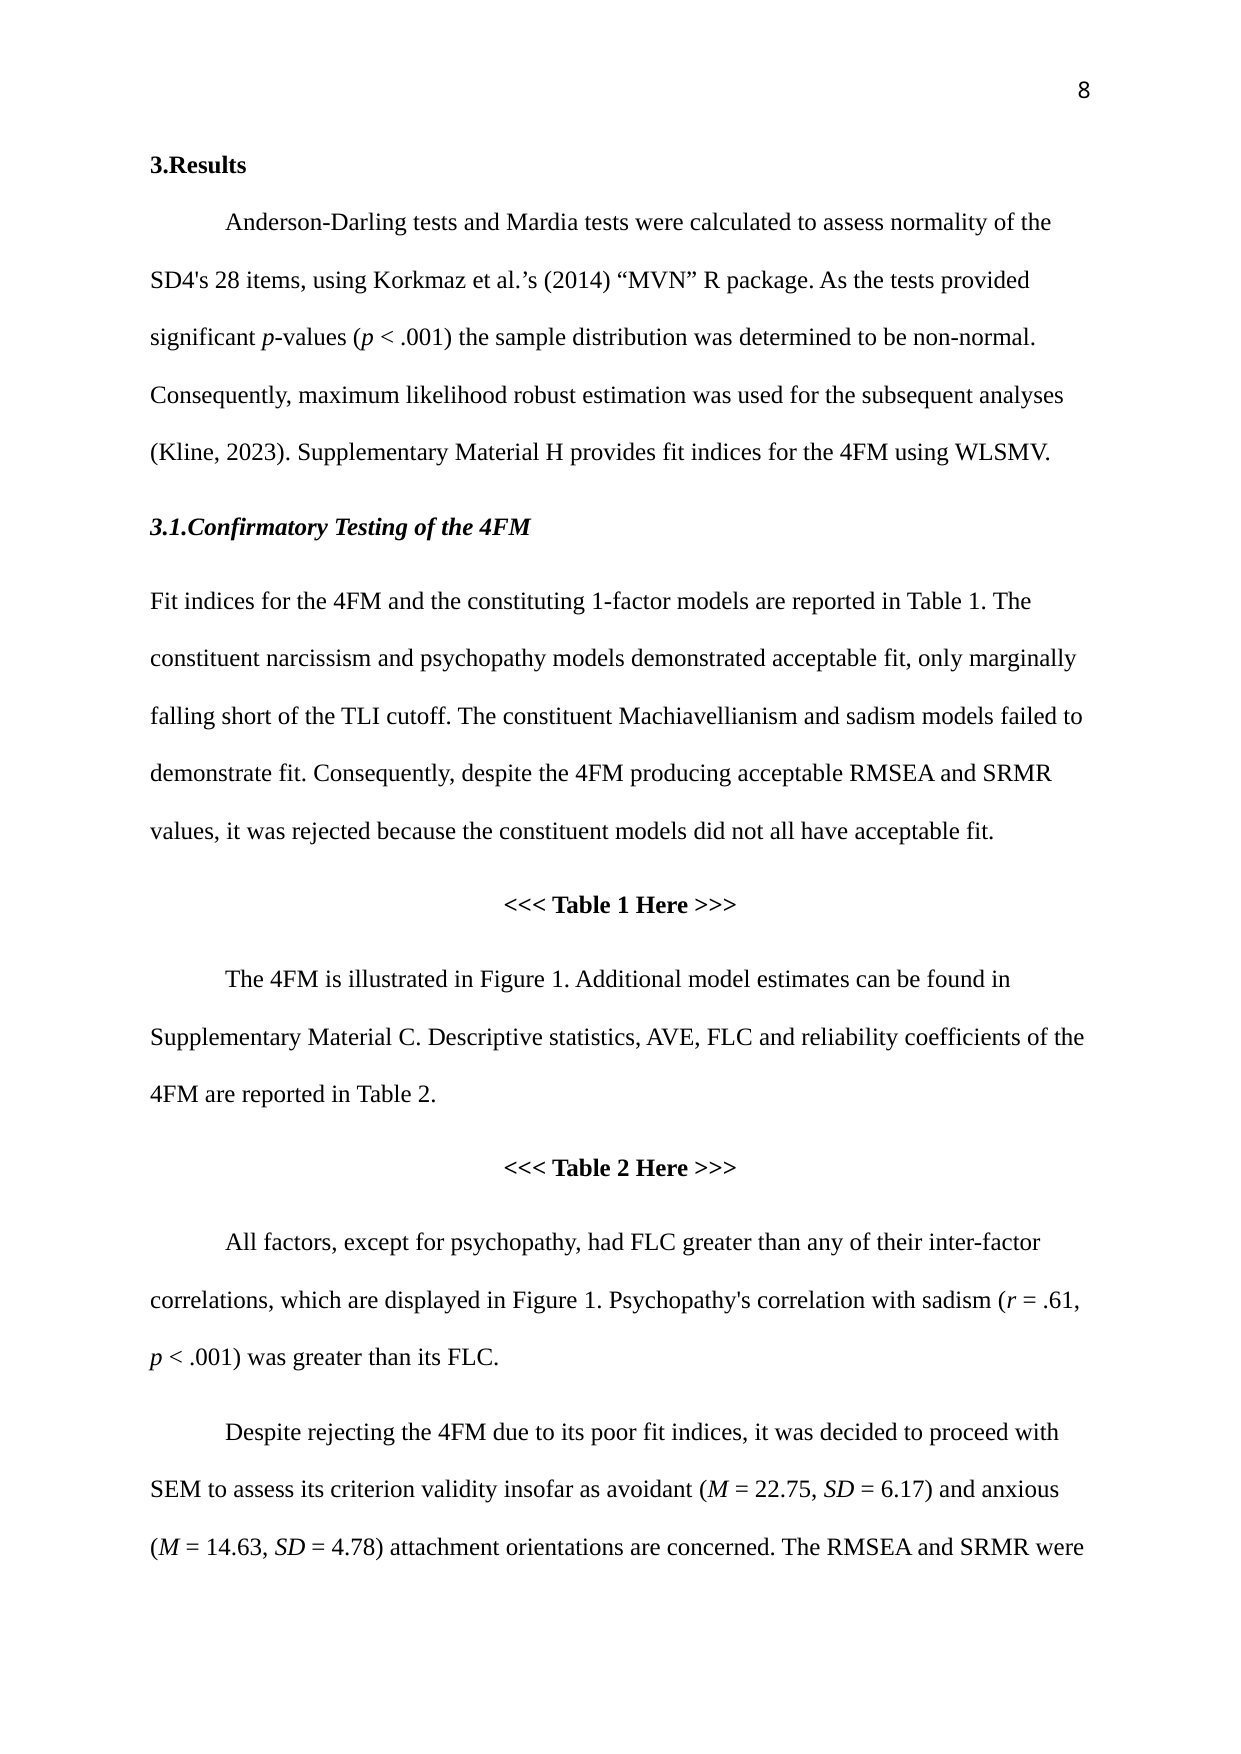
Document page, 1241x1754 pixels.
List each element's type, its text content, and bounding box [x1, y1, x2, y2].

text The 4FM is illustrated in Figure 1. Additional model estimates can be found in Supplementary Material C. Descriptive statistics, AVE, FLC and reliability coefficients of the 4FM are reported in Table 2. [150, 964, 1090, 1108]
text Fit indices for the 4FM and the constituting 1-factor models are reported in Table 1. The constituent narcissism and psychopathy models demonstrated acceptable fit, only marginally falling short of the TLI cutoff. The constituent Machiavellianism and sadism models failed to demonstrate fit. Consequently, despite the 4FM producing acceptable RMSEA and SRMR values, it was rejected because the constituent models did not all have acceptable fit. [150, 586, 1090, 844]
text All factors, except for psychopathy, had FLC greater than any of their inter-factor correlations, which are displayed in Figure 1. Psychopathy's correlation with sadism (r = .61, p < .001) was greater than its FLC. [150, 1227, 1090, 1371]
text <<< Table 1 Here >>> [150, 890, 1090, 919]
text Anderson-Darling tests and Mardia tests were calculated to assess normality of the SD4's 28 items, using Korkmaz et al.’s (2014) “MVN” R package. As the tests provided significant p-values (p < .001) the sample distribution was determined to be non-normal. Consequently, maximum likelihood robust estimation was used for the subsequent analyses (Kline, 2023). Supplementary Material H provides fit indices for the 4FM using WLSMV. [150, 207, 1090, 466]
text 3.1.Confirmatory Testing of the 4FM [150, 512, 1090, 540]
text <<< Table 2 Here >>> [150, 1153, 1090, 1182]
text 3.Results [150, 150, 1090, 179]
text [150, 1417, 1090, 1560]
